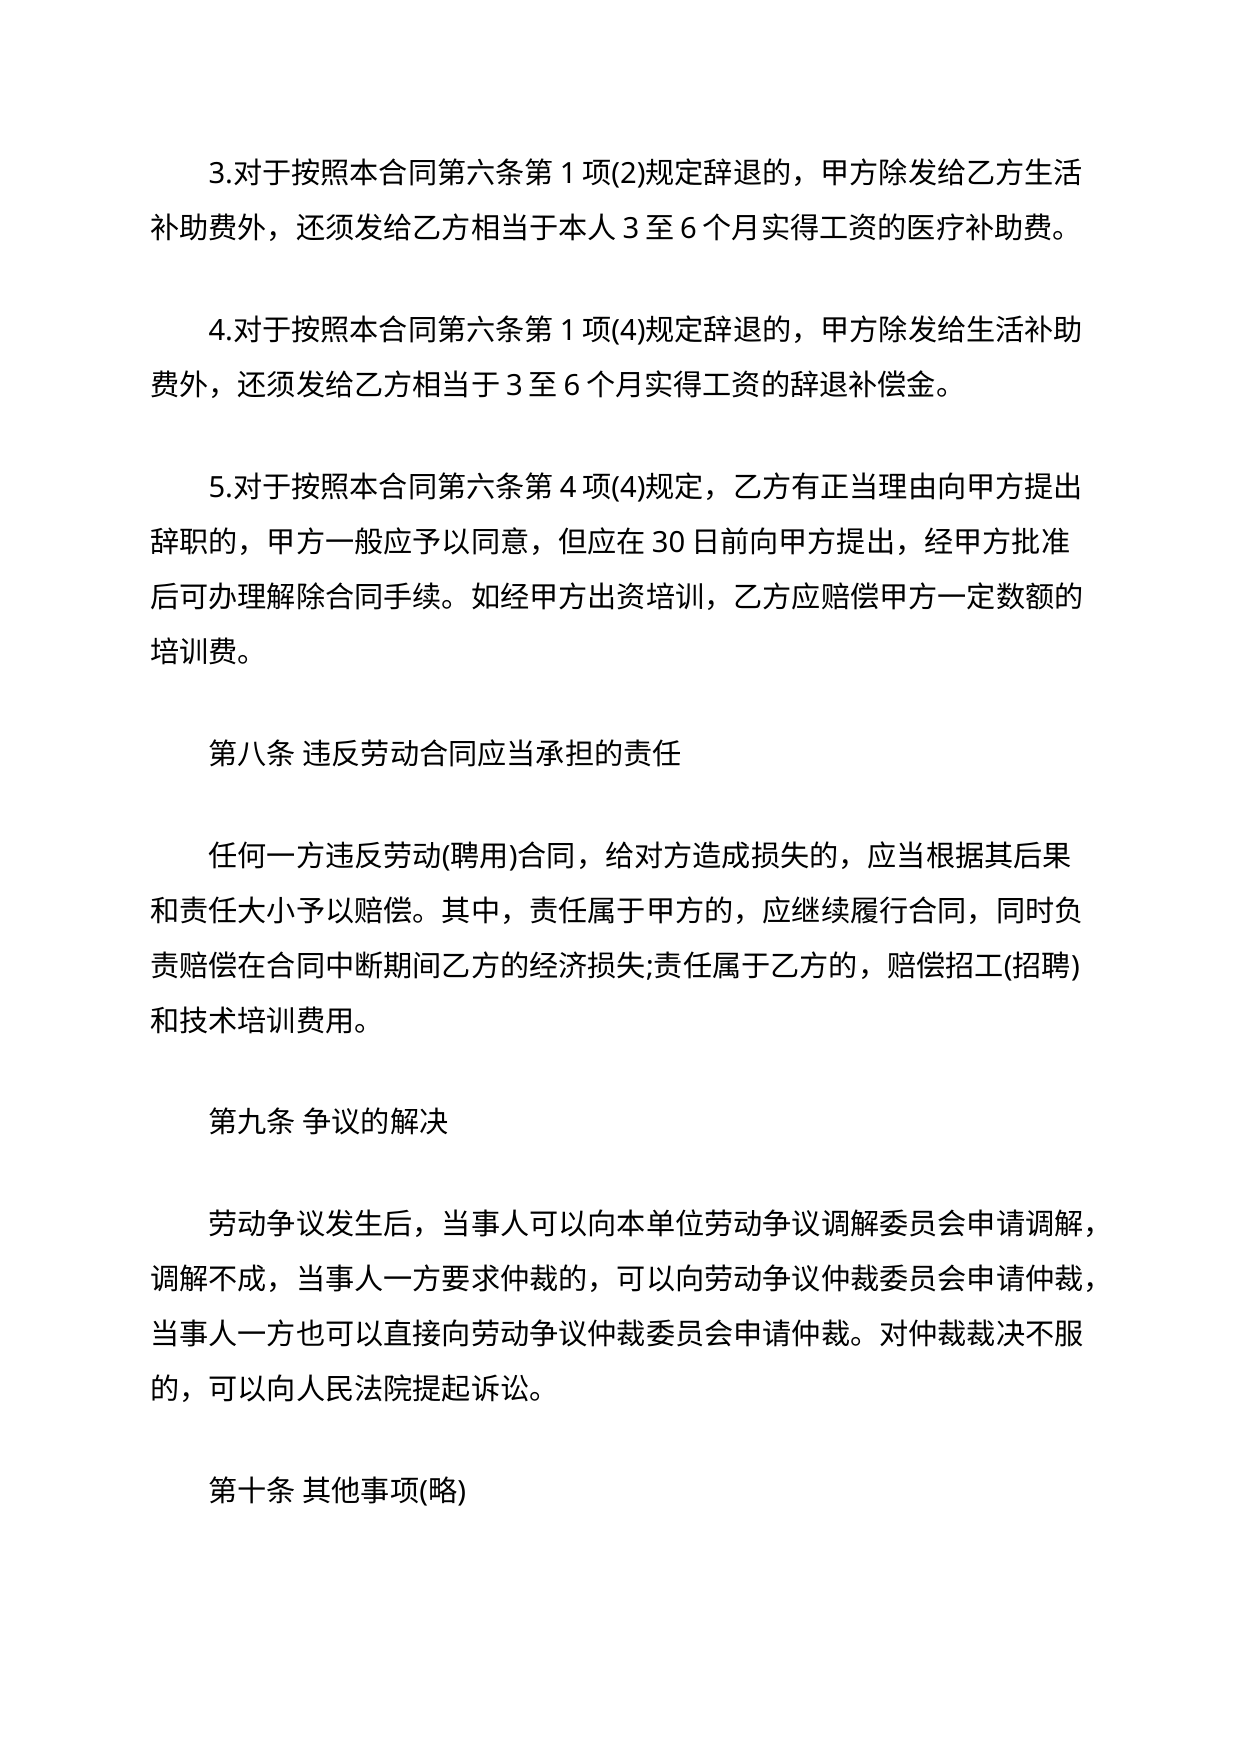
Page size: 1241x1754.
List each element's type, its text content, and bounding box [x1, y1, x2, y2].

text 3.对于按照本合同第六条第1项(2)规定辞退的，甲方除发给乙方生活补助费外，还须发给乙方相当于本人3至6个月实得工资的医疗补助费。 [150, 150, 1090, 247]
text 5.对于按照本合同第六条第4项(4)规定，乙方有正当理由向甲方提出辞职的，甲方一般应予以同意，但应在30日前向甲方提出，经甲方批准后可办理解除合同手续。如经甲方出资培训，乙方应赔偿甲方一定数额的培训费。 [150, 464, 1090, 671]
text 第九条 争议的解决 [150, 1099, 1090, 1141]
text 第八条 违反劳动合同应当承担的责任 [150, 731, 1090, 773]
text 4.对于按照本合同第六条第1项(4)规定辞退的，甲方除发给生活补助费外，还须发给乙方相当于3至6个月实得工资的辞退补偿金。 [150, 307, 1090, 404]
text 第十条 其他事项(略) [150, 1467, 1090, 1510]
text 任何一方违反劳动(聘用)合同，给对方造成损失的，应当根据其后果和责任大小予以赔偿。其中，责任属于甲方的，应继续履行合同，同时负责赔偿在合同中断期间乙方的经济损失;责任属于乙方的，赔偿招工(招聘)和技术培训费用。 [150, 832, 1090, 1039]
text 劳动争议发生后，当事人可以向本单位劳动争议调解委员会申请调解，调解不成，当事人一方要求仲裁的，可以向劳动争议仲裁委员会申请仲裁，当事人一方也可以直接向劳动争议仲裁委员会申请仲裁。对仲裁裁决不服的，可以向人民法院提起诉讼。 [150, 1201, 1090, 1408]
